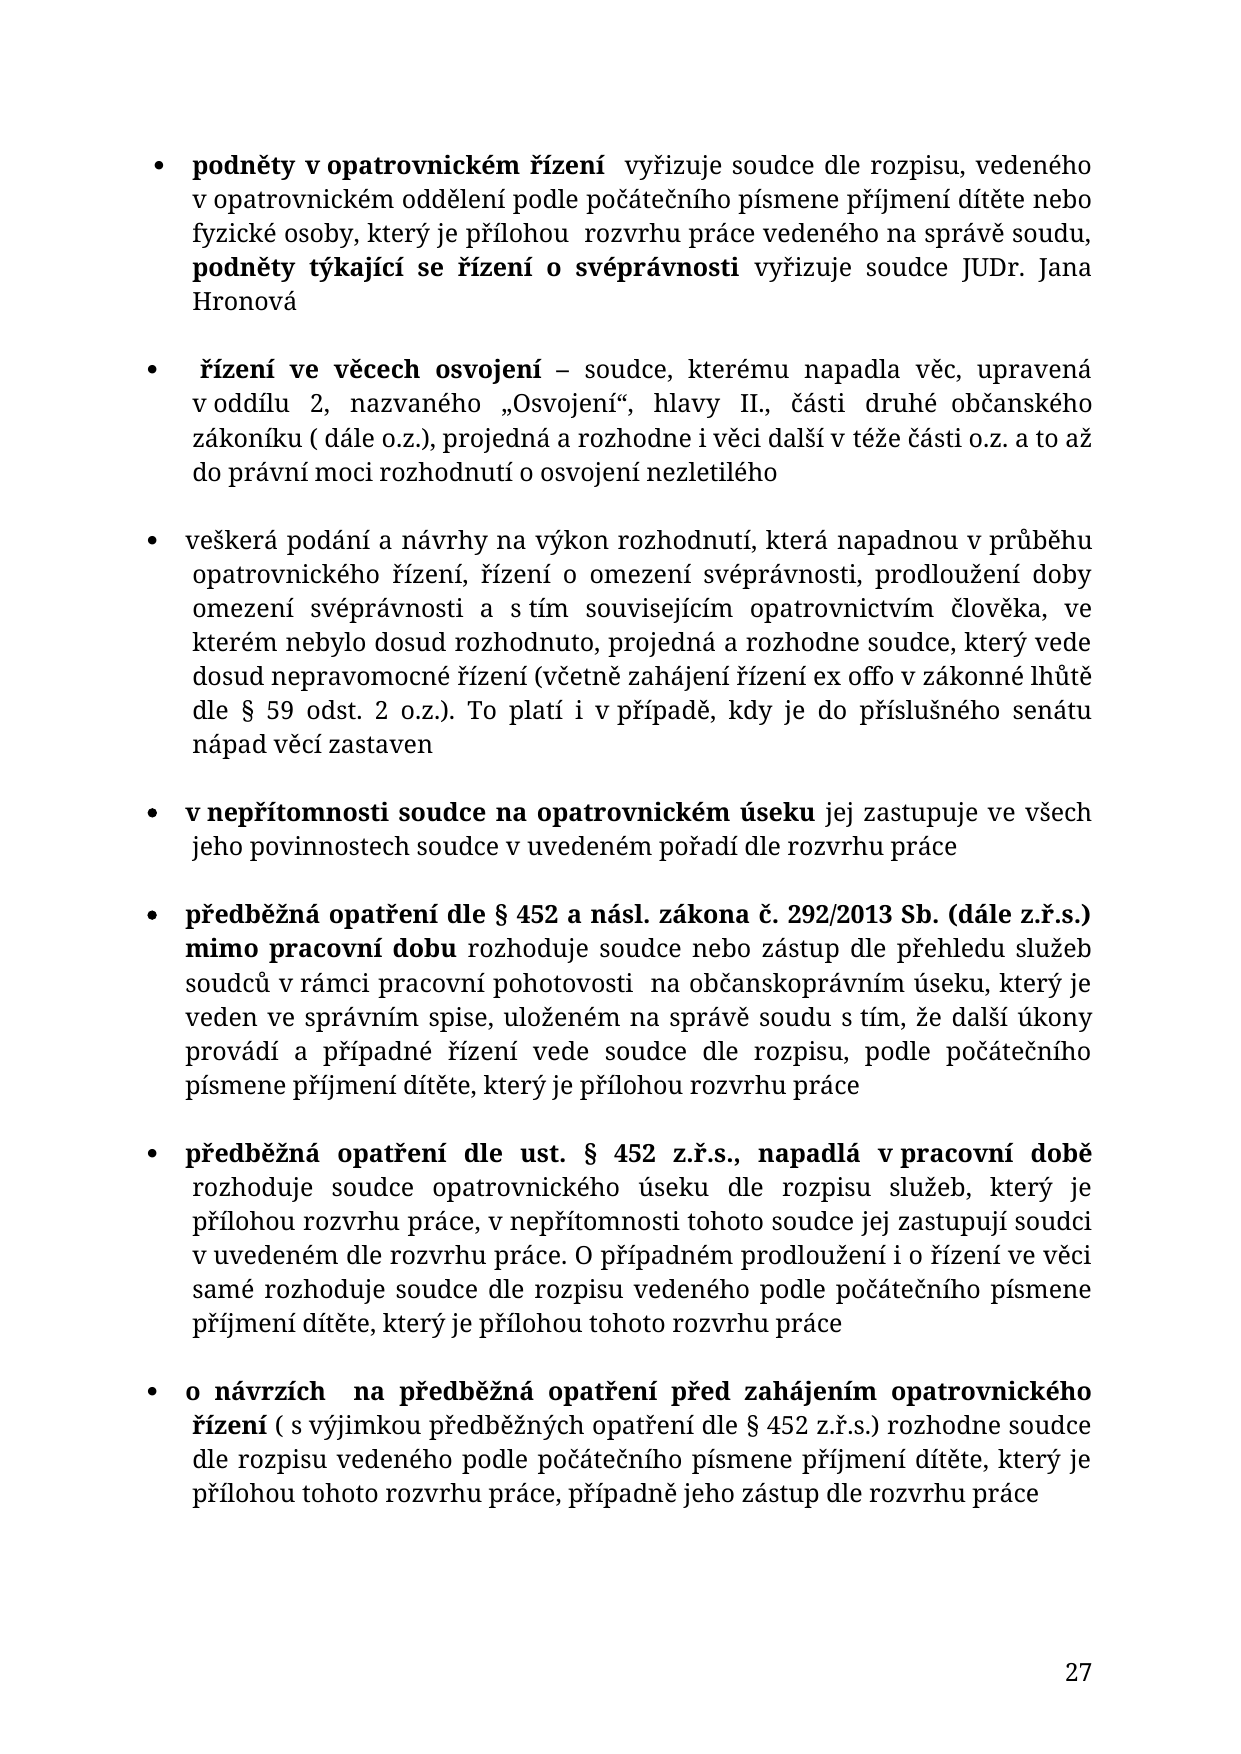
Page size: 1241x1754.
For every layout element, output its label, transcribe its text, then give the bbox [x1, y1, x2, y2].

list veškerá podání a návrhy na výkon rozhodnutí, která napadnou v průběhu opatrovnického řízení, řízení o omezení svéprávnosti, prodloužení doby omezení svéprávnosti a s tím souvisejícím opatrovnictvím člověka, ve kterém nebylo dosud rozhodnuto, projedná a rozhodne soudce, který vede dosud nepravomocné řízení (včetně zahájení řízení ex offo v zákonné lhůtě dle § 59 odst. 2 o.z.). To platí i v případě, kdy je do příslušného senátu nápad věcí zastaven [148, 522, 1092, 761]
list podněty v opatrovnickém řízení vyřizuje soudce dle rozpisu, vedeného v opatrovnickém oddělení podle počátečního písmene příjmení dítěte nebo fyzické osoby, který je přílohou rozvrhu práce vedeného na správě soudu, podněty týkající se řízení o svéprávnosti vyřizuje soudce JUDr. Jana Hronová [154, 148, 1092, 318]
list předběžná opatření dle ust. § 452 z.ř.s., napadlá v pracovní době rozhoduje soudce opatrovnického úseku dle rozpisu služeb, který je přílohou rozvrhu práce, v nepřítomnosti tohoto soudce jej zastupují soudci v uvedeném dle rozvrhu práce. O případném prodloužení i o řízení ve věci samé rozhoduje soudce dle rozpisu vedeného podle počátečního písmene příjmení dítěte, který je přílohou tohoto rozvrhu práce [148, 1136, 1092, 1340]
list v nepřítomnosti soudce na opatrovnickém úseku jej zastupuje ve všech jeho povinnostech soudce v uvedeném pořadí dle rozvrhu práce [148, 795, 1092, 863]
list řízení ve věcech osvojení – soudce, kterému napadla věc, upravená v oddílu 2, nazvaného „Osvojení“, hlavy II., části druhé občanského zákoníku ( dále o.z.), projedná a rozhodne i věci další v téže části o.z. a to až do právní moci rozhodnutí o osvojení nezletilého [148, 352, 1092, 488]
list předběžná opatření dle § 452 a násl. zákona č. 292/2013 Sb. (dále z.ř.s.) mimo pracovní dobu rozhoduje soudce nebo zástup dle přehledu služeb soudců v rámci pracovní pohotovosti na občanskoprávním úseku, který je veden ve správním spise, uloženém na správě soudu s tím, že další úkony provádí a případné řízení vede soudce dle rozpisu, podle počátečního písmene příjmení dítěte, který je přílohou rozvrhu práce [148, 897, 1092, 1101]
list o návrzích na předběžná opatření před zahájením opatrovnického řízení ( s výjimkou předběžných opatření dle § 452 z.ř.s.) rozhodne soudce dle rozpisu vedeného podle počátečního písmene příjmení dítěte, který je přílohou tohoto rozvrhu práce, případně jeho zástup dle rozvrhu práce [148, 1374, 1092, 1510]
